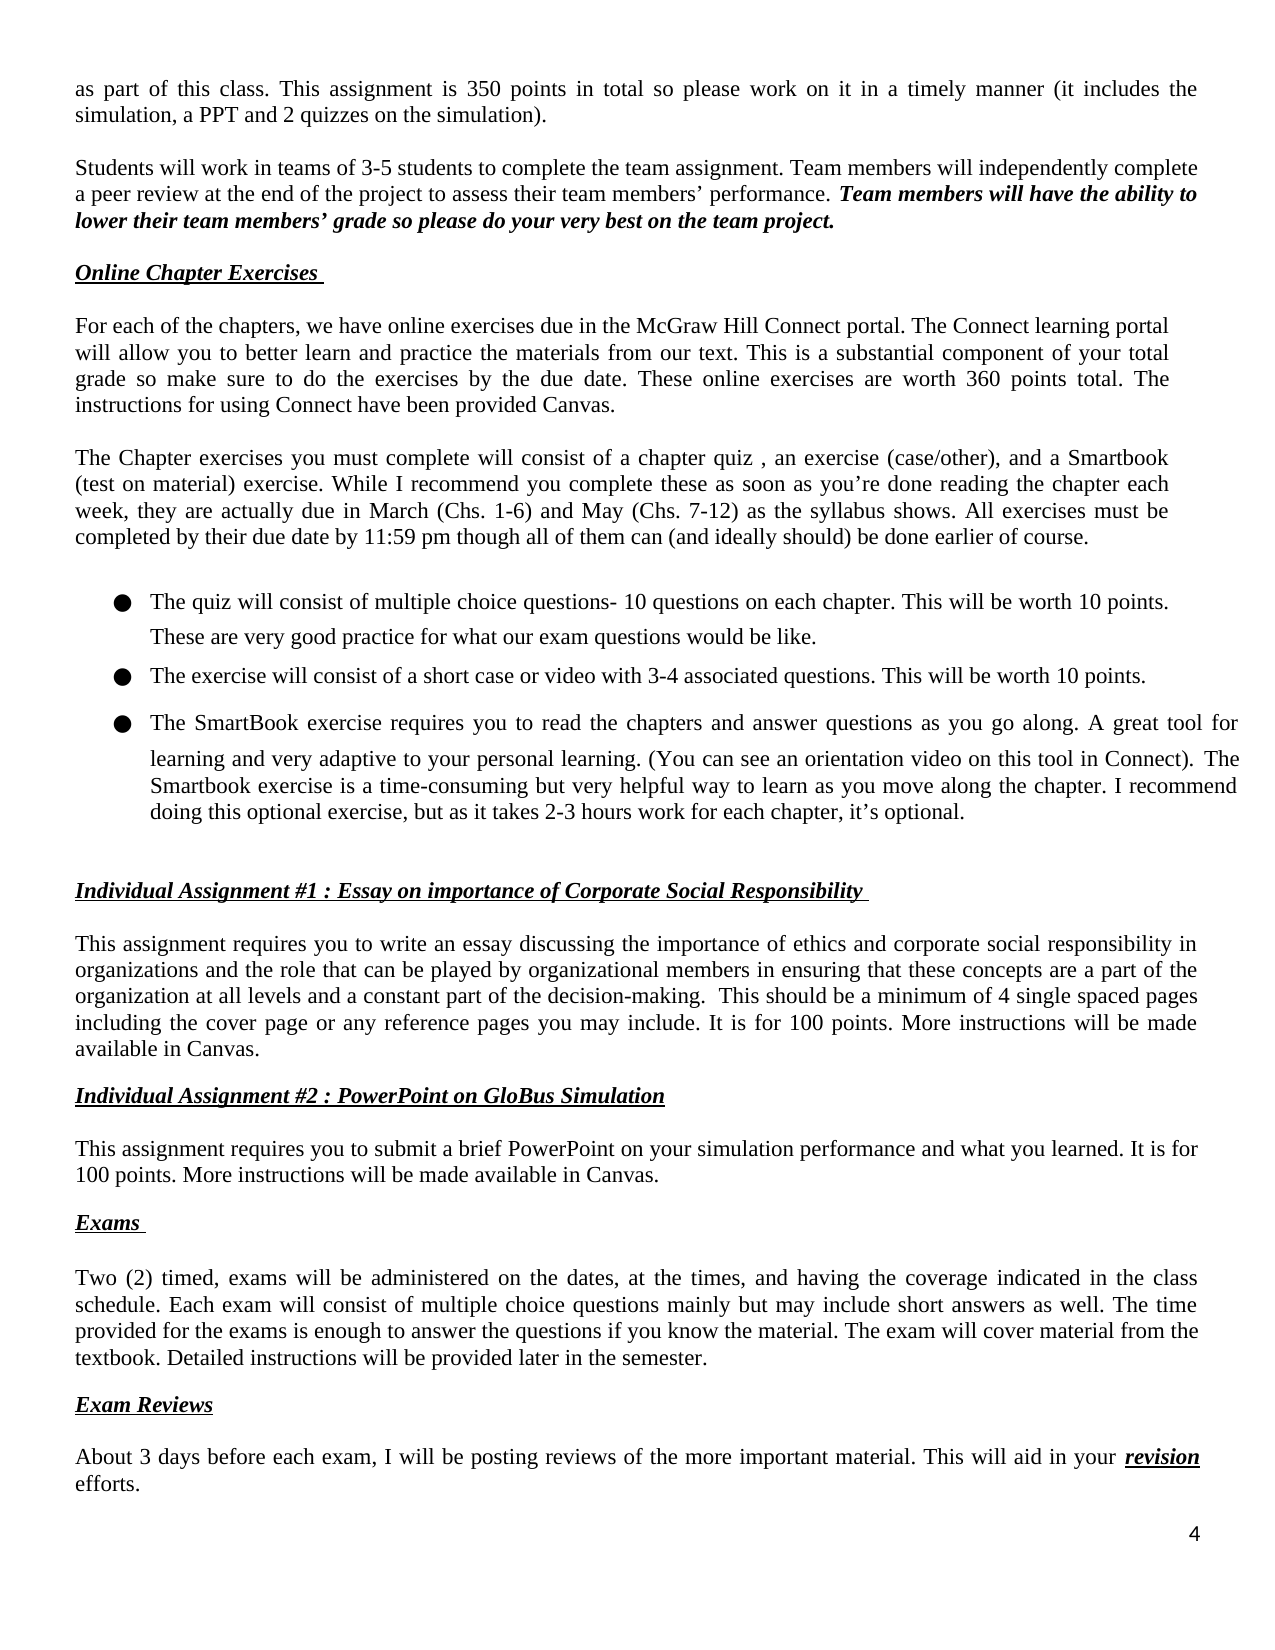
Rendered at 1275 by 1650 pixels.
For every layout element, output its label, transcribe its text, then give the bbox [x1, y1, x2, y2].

text About 3 days before each exam, I will be posting reviews of the more important material. This will aid in your revision efforts. [75, 1443, 1200, 1496]
text Exam Reviews [75, 1391, 1200, 1417]
text This assignment requires you to submit a brief PowerPoint on your simulation performance and what you learned. It is for 100 points. More instructions will be made available in Canvas. [75, 1135, 1200, 1188]
text Students will work in teams of 3-5 students to complete the team assignment. Team members will independently complete a peer review at the end of the project to assess their team members’ performance. Team members will have the ability to lower their team members’ grade so please do your very best on the team project. [75, 154, 1200, 233]
list The SmartBook exercise requires you to read the chapters and answer questions as you go along. A great tool for learning and very adaptive to your personal learning. (You can see an orientation video on this tool in Connect). The Smartbook exercise is a time-consuming but very helpful way to learn as you move along the chapter. I recommend doing this optional exercise, but as it takes 2-3 hours work for each chapter, it’s optional. [112, 696, 1239, 824]
text For each of the chapters, we have online exercises due in the McGraw Hill Connect portal. The Connect learning portal will allow you to better learn and practice the materials from our text. This is a substantial component of your total grade so make sure to do the exercises by the due date. These online exercises are worth 360 points total. The instructions for using Connect have been provided Canvas. [75, 312, 1172, 418]
text Individual Assignment #1 : Essay on importance of Corporate Social Responsibility [75, 877, 1200, 903]
list The quiz will consist of multiple choice questions- 10 questions on each chapter. This will be worth 10 points. These are very good practice for what our exam questions would be like. [112, 576, 1172, 649]
text Two (2) timed, exams will be administered on the dates, at the times, and having the coverage indicated in the class schedule. Each exam will consist of multiple choice questions mainly but may include short answers as well. The time provided for the exams is enough to answer the questions if you know the material. The exam will cover material from the textbook. Detailed instructions will be provided later in the semester. [75, 1264, 1200, 1370]
list The exercise will consist of a short case or video with 3-4 associated questions. This will be worth 10 points. [112, 649, 1239, 696]
text This assignment requires you to write an essay discussing the importance of ethics and corporate social responsibility in organizations and the role that can be played by organizational members in ensuring that these concepts are a part of the organization at all levels and a constant part of the decision-making. This should be a minimum of 4 single spaced pages including the cover page or any reference pages you may include. It is for 100 points. More instructions will be made available in Canvas. [75, 930, 1200, 1062]
text Individual Assignment #2 : PowerPoint on GloBus Simulation [75, 1082, 1200, 1109]
text The Chapter exercises you must complete will consist of a chapter quiz , an exercise (case/other), and a Smartbook (test on material) exercise. While I recommend you complete these as soon as you’re done reading the chapter each week, they are actually due in March (Chs. 1-6) and May (Chs. 7-12) as the syllabus shows. All exercises must be completed by their due date by 11:59 pm though all of them can (and ideally should) be done earlier of course. [75, 444, 1172, 549]
text Online Chapter Exercises [75, 259, 1200, 286]
text Exams [75, 1209, 1200, 1235]
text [75, 75, 1200, 128]
